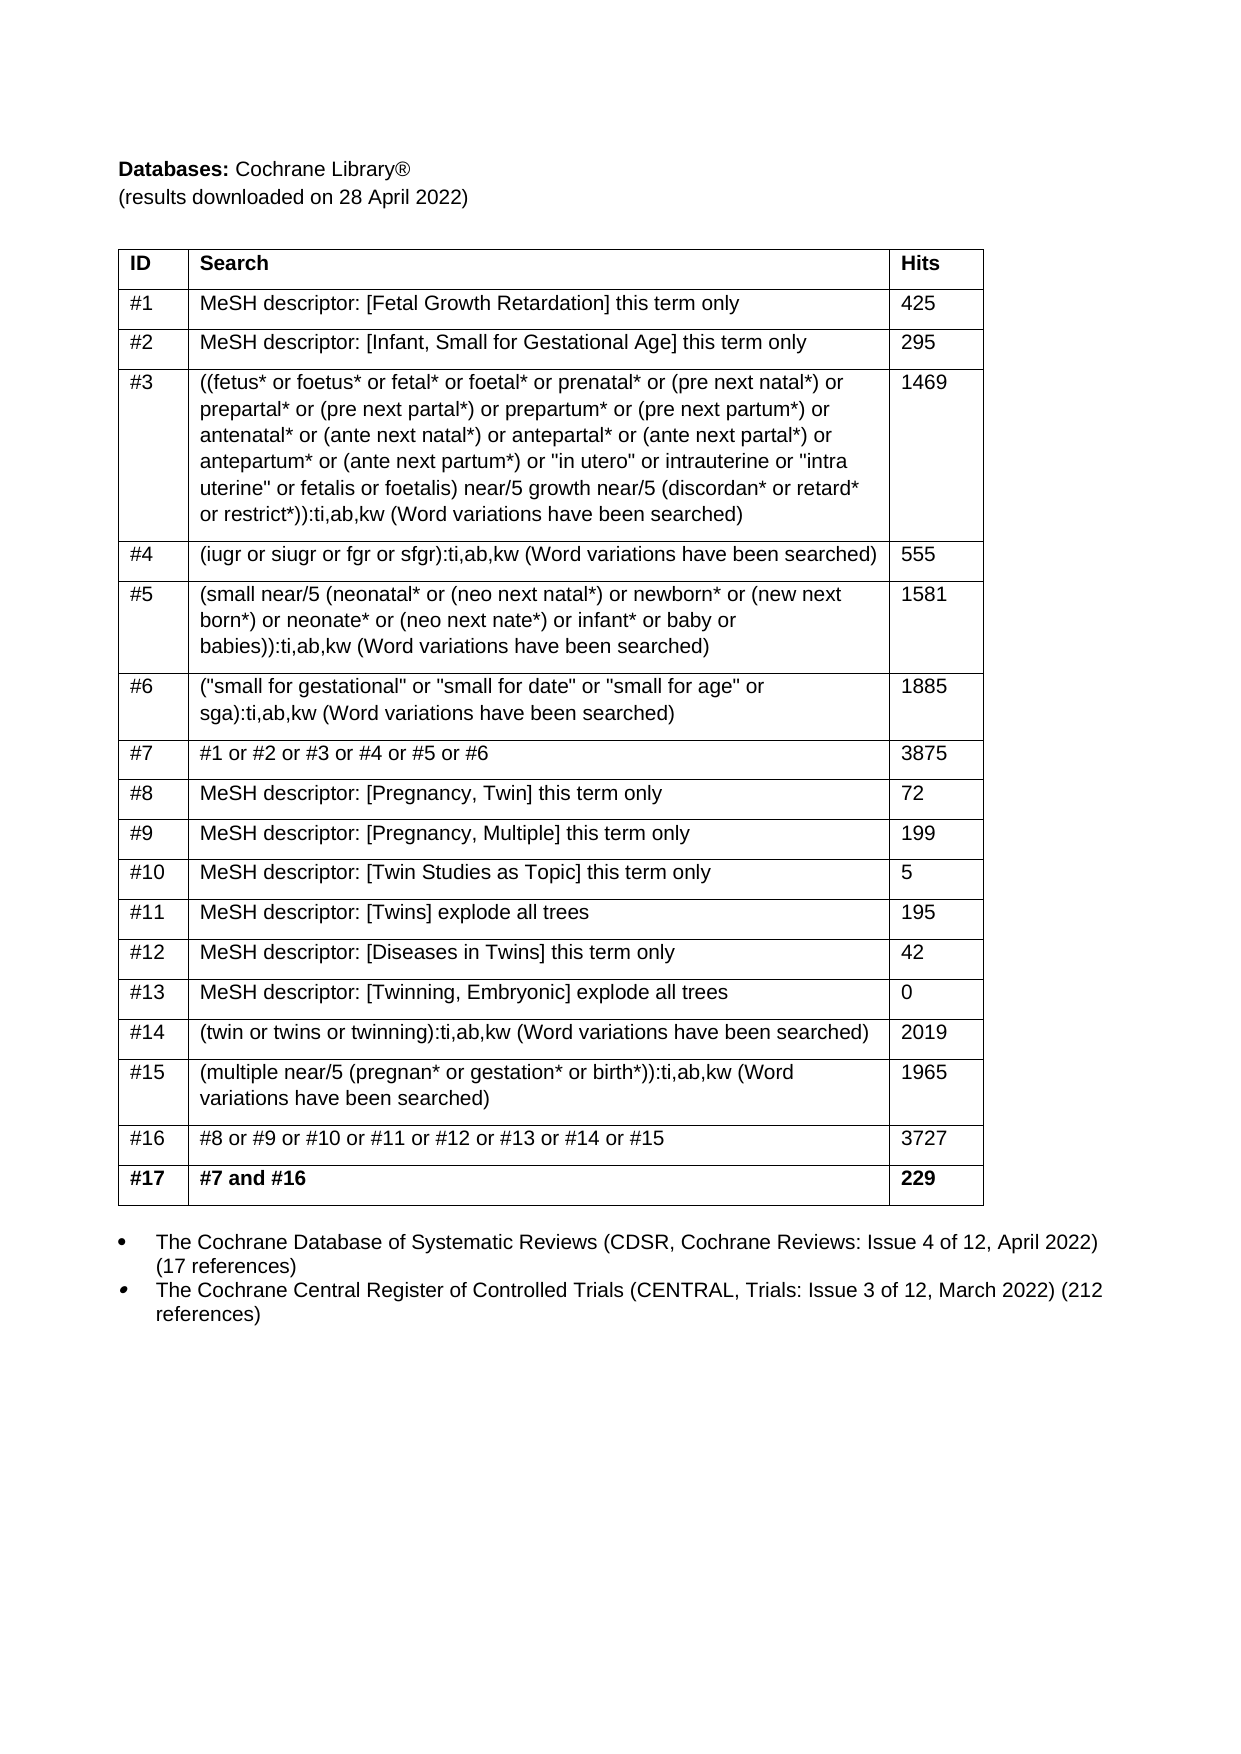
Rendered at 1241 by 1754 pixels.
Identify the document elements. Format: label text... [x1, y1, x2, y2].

table_cell MeSH descriptor: [Diseases in Twins] this term only [189, 940, 889, 979]
table_cell 1885 [890, 674, 983, 739]
table_cell #12 [119, 940, 188, 979]
table_cell 0 [890, 980, 983, 1019]
text (results downloaded on 28 April 2022) [118, 185, 1122, 209]
table_cell #17 [119, 1166, 188, 1205]
table_cell #5 [119, 582, 188, 673]
table_cell 229 [890, 1166, 983, 1205]
table_cell (multiple near/5 (pregnan* or gestation* or birth*)):ti,ab,kw (Word variations have been searched) [189, 1060, 889, 1125]
table_cell (twin or twins or twinning):ti,ab,kw (Word variations have been searched) [189, 1020, 889, 1059]
table_cell #9 [119, 820, 188, 859]
table_cell 3875 [890, 741, 983, 779]
table_cell 425 [890, 290, 983, 329]
table_cell #15 [119, 1060, 188, 1125]
table_cell 195 [890, 900, 983, 939]
table_cell 1469 [890, 370, 983, 541]
table_cell 199 [890, 820, 983, 859]
text Databases: Cochrane Library® [118, 148, 1122, 181]
table_cell 295 [890, 330, 983, 369]
table_cell 1965 [890, 1060, 983, 1125]
table_header Hits [890, 250, 983, 289]
table_cell #1 [119, 290, 188, 329]
table_cell #1 or #2 or #3 or #4 or #5 or #6 [189, 741, 889, 779]
table_cell MeSH descriptor: [Infant, Small for Gestational Age] this term only [189, 330, 889, 369]
table_cell #7 and #16 [189, 1166, 889, 1205]
table_cell 3727 [890, 1126, 983, 1165]
table_cell #10 [119, 860, 188, 899]
table_cell (small near/5 (neonatal* or (neo next natal*) or newborn* or (new next born*) or neonate* or (neo next nate*) or infant* or baby or babies)):ti,ab,kw (Word variations have been searched) [189, 582, 889, 673]
table_cell #14 [119, 1020, 188, 1059]
table_cell 555 [890, 542, 983, 581]
list The Cochrane Central Register of Controlled Trials (CENTRAL, Trials: Issue 3 of 12, March 2022) (212 references) [118, 1278, 1122, 1326]
table_cell MeSH descriptor: [Pregnancy, Twin] this term only [189, 780, 889, 819]
table_header ID [119, 250, 188, 289]
table_cell #8 [119, 780, 188, 819]
table_cell #3 [119, 370, 188, 541]
table_cell MeSH descriptor: [Twin Studies as Topic] this term only [189, 860, 889, 899]
table_cell ((fetus* or foetus* or fetal* or foetal* or prenatal* or (pre next natal*) or prepartal* or (pre next partal*) or prepartum* or (pre next partum*) or antenatal* or (ante next natal*) or antepartal* or (ante next partal*) or antepartum* or (ante next partum*) or "in utero" or intrauterine or "intra uterine" or fetalis or foetalis) near/5 growth near/5 (discordan* or retard* or restrict*)):ti,ab,kw (Word variations have been searched) [189, 370, 889, 541]
table_cell MeSH descriptor: [Fetal Growth Retardation] this term only [189, 290, 889, 329]
table_cell #7 [119, 741, 188, 779]
table_cell 5 [890, 860, 983, 899]
table_cell 1581 [890, 582, 983, 673]
table_cell #6 [119, 674, 188, 739]
table_cell 2019 [890, 1020, 983, 1059]
table_cell 42 [890, 940, 983, 979]
list The Cochrane Database of Systematic Reviews (CDSR, Cochrane Reviews: Issue 4 of 12, April 2022) (17 references) [118, 1230, 1122, 1278]
table_cell MeSH descriptor: [Pregnancy, Multiple] this term only [189, 820, 889, 859]
table_cell #4 [119, 542, 188, 581]
table_cell #8 or #9 or #10 or #11 or #12 or #13 or #14 or #15 [189, 1126, 889, 1165]
table_cell ("small for gestational" or "small for date" or "small for age" or sga):ti,ab,kw (Word variations have been searched) [189, 674, 889, 739]
table_cell #13 [119, 980, 188, 1019]
table_cell #11 [119, 900, 188, 939]
table_cell MeSH descriptor: [Twinning, Embryonic] explode all trees [189, 980, 889, 1019]
table_cell MeSH descriptor: [Twins] explode all trees [189, 900, 889, 939]
table_cell (iugr or siugr or fgr or sfgr):ti,ab,kw (Word variations have been searched) [189, 542, 889, 581]
table_cell #16 [119, 1126, 188, 1165]
table_header Search [189, 250, 889, 289]
table_cell #2 [119, 330, 188, 369]
table_cell 72 [890, 780, 983, 819]
